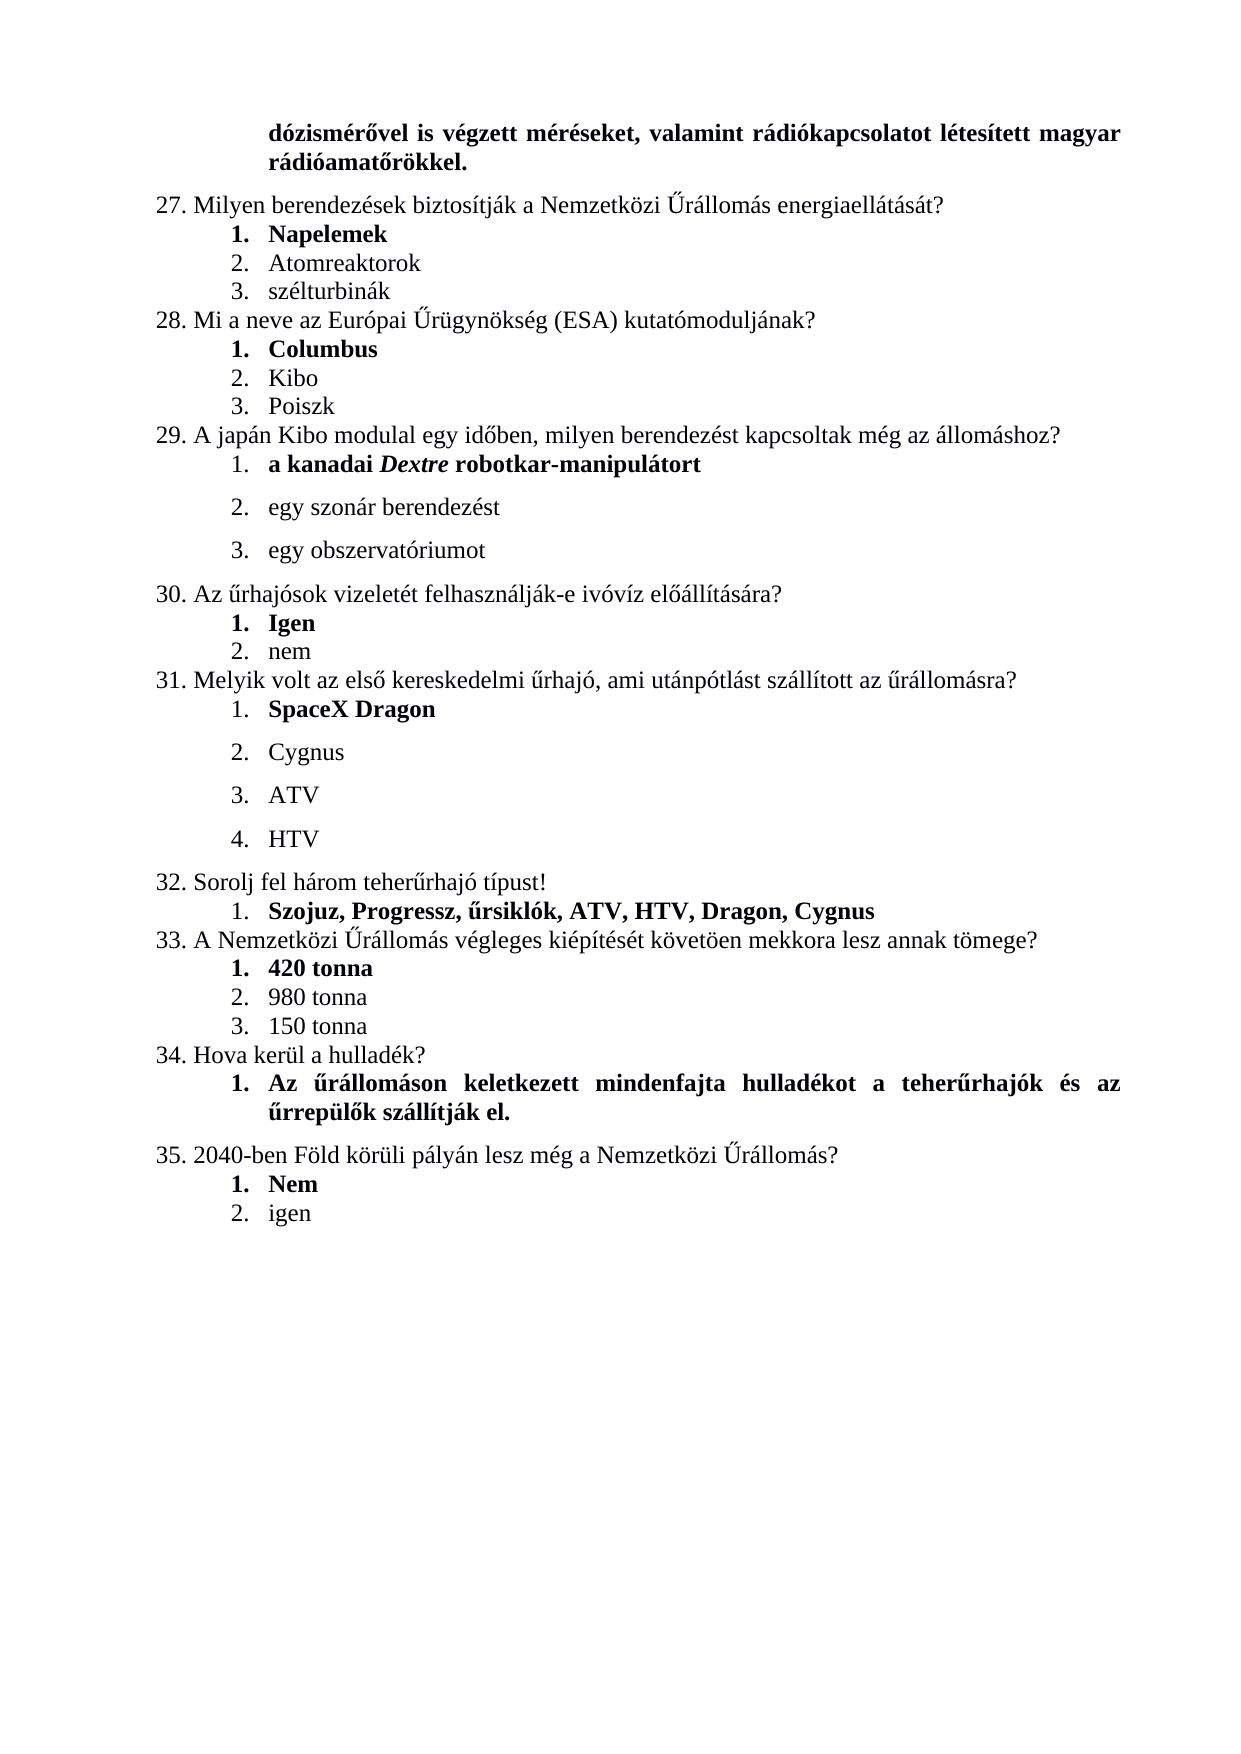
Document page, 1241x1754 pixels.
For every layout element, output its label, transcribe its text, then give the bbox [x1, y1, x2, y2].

list Nem [231, 1169, 1122, 1198]
list 150 tonna [231, 1011, 1122, 1040]
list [231, 118, 1122, 176]
list ATV [231, 781, 1122, 809]
list egy obszervatóriumot [231, 536, 1122, 564]
list Napelemek [231, 219, 1122, 248]
list Kibo [231, 363, 1122, 391]
list HTV [231, 824, 1122, 853]
list Atomreaktorok [231, 248, 1122, 276]
list Az űrállomáson keletkezett mindenfajta hulladékot a teherűrhajók és az űrrepülők szállítják el. [231, 1068, 1122, 1126]
list Melyik volt az első kereskedelmi űrhajó, ami utánpótlást szállított az űrállomásra? [156, 665, 1122, 694]
list Sorolj fel három teherűrhajó típust! [156, 867, 1122, 896]
list nem [231, 636, 1122, 665]
list Az űrhajósok vizeletét felhasználják-e ivóvíz előállítására? [156, 579, 1122, 608]
list Cygnus [231, 737, 1122, 766]
list Mi a neve az Európai Űrügynökség (ESA) kutatómoduljának? [156, 305, 1122, 334]
list szélturbinák [231, 276, 1122, 305]
list 420 tonna [231, 953, 1122, 982]
list Poiszk [231, 391, 1122, 420]
list A Nemzetközi Űrállomás végleges kiépítését követöen mekkora lesz annak tömege? [156, 925, 1122, 953]
list Hova kerül a hulladék? [156, 1040, 1122, 1068]
list Columbus [231, 334, 1122, 363]
list igen [231, 1198, 1122, 1227]
list SpaceX Dragon [231, 694, 1122, 723]
list A japán Kibo modulal egy időben, milyen berendezést kapcsoltak még az állomáshoz? [156, 420, 1122, 449]
list Szojuz, Progressz, űrsiklók, ATV, HTV, Dragon, Cygnus [231, 896, 1122, 925]
list 2040-ben Föld körüli pályán lesz még a Nemzetközi Űrállomás? [156, 1141, 1122, 1169]
list 980 tonna [231, 982, 1122, 1011]
list a kanadai Dextre robotkar-manipulátort [231, 449, 1122, 478]
list Milyen berendezések biztosítják a Nemzetközi Űrállomás energiaellátását? [156, 190, 1122, 219]
list Igen [231, 608, 1122, 636]
list egy szonár berendezést [231, 492, 1122, 521]
